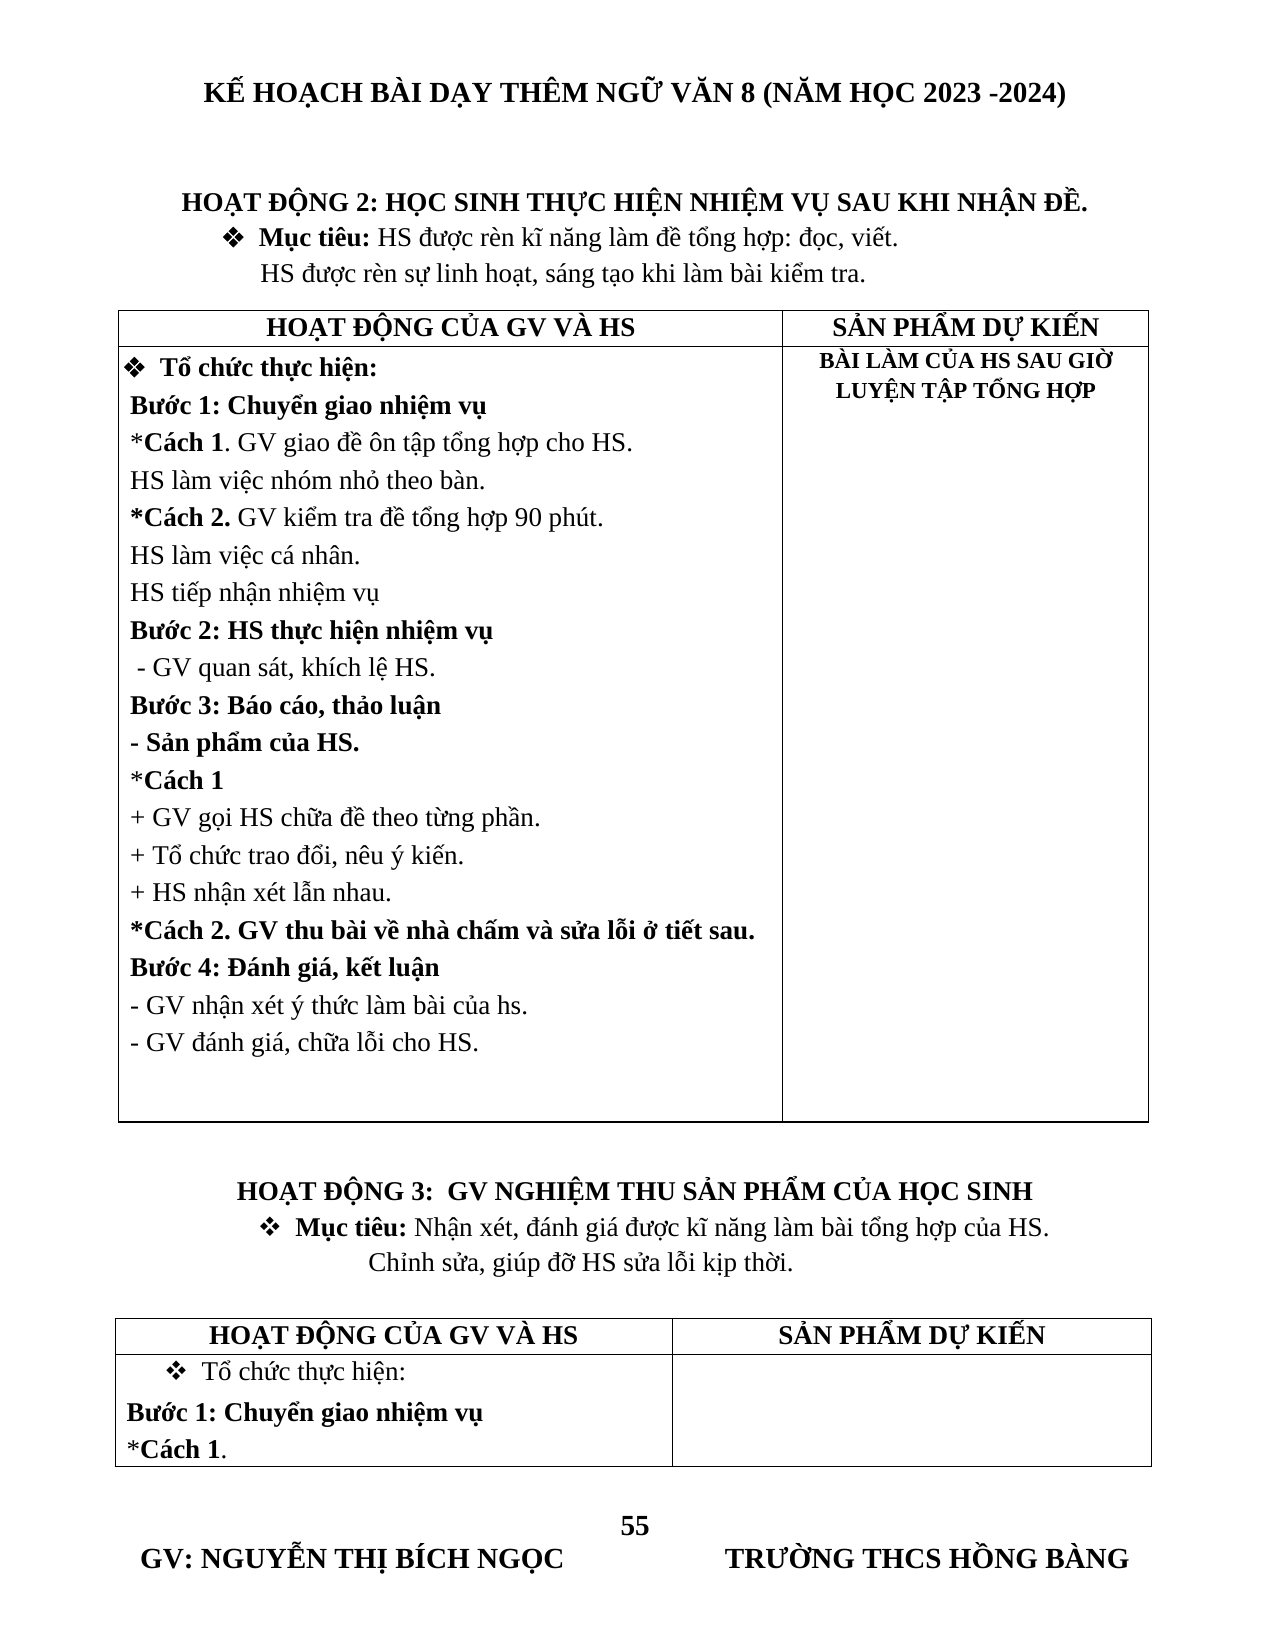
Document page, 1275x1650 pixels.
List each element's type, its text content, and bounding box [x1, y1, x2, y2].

table_header HOẠT ĐỘNG CỦA GV VÀ HS [116, 1319, 672, 1354]
text HOẠT ĐỘNG 2: HỌC SINH THỰC HIỆN NHIỆM VỤ SAU KHI NHẬN ĐỀ. [118, 186, 1152, 217]
list Mục tiêu: Nhận xét, đánh giá được kĩ năng làm bài tổng hợp của HS. [156, 1211, 1152, 1242]
table_header SẢN PHẨM DỰ KIẾN [673, 1319, 1151, 1354]
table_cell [116, 1355, 672, 1466]
table_header HOẠT ĐỘNG CỦA GV VÀ HS [119, 311, 782, 346]
table_cell [673, 1355, 1151, 1466]
table_cell Tổ chức thực hiện: Bước 1: Chuyển giao nhiệm vụ *Cách 1. GV giao đề ôn tập tổng hợp cho HS. HS làm việc nhóm nhỏ theo bàn. *Cách 2. GV kiểm tra đề tổng hợp 90 phút. HS làm việc cá nhân. HS tiếp nhận nhiệm vụ Bước 2: HS thực hiện nhiệm vụ - GV quan sát, khích lệ HS. Bước 3: Báo cáo, thảo luận - Sản phẩm của HS. *Cách 1 + GV gọi HS chữa đề theo từng phần. + Tổ chức trao đổi, nêu ý kiến. + HS nhận xét lẫn nhau. *Cách 2. GV thu bài về nhà chấm và sửa lỗi ở tiết sau. Bước 4: Đánh giá, kết luận - GV nhận xét ý thức làm bài của hs. - GV đánh giá, chữa lỗi cho HS. [119, 347, 782, 1121]
list Mục tiêu: HS được rèn kĩ năng làm đề tổng hợp: đọc, viết. [0, 221, 1152, 253]
table_header SẢN PHẨM DỰ KIẾN [783, 311, 1148, 346]
text Chỉnh sửa, giúp đỡ HS sửa lỗi kịp thời. [118, 1247, 1152, 1278]
text HS được rèn sự linh hoạt, sáng tạo khi làm bài kiểm tra. [118, 257, 1152, 288]
text HOẠT ĐỘNG 3: GV NGHIỆM THU SẢN PHẨM CỦA HỌC SINH [118, 1175, 1152, 1206]
table_cell BÀI LÀM CỦA HS SAU GIỜ LUYỆN TẬP TỔNG HỢP [783, 347, 1148, 1121]
